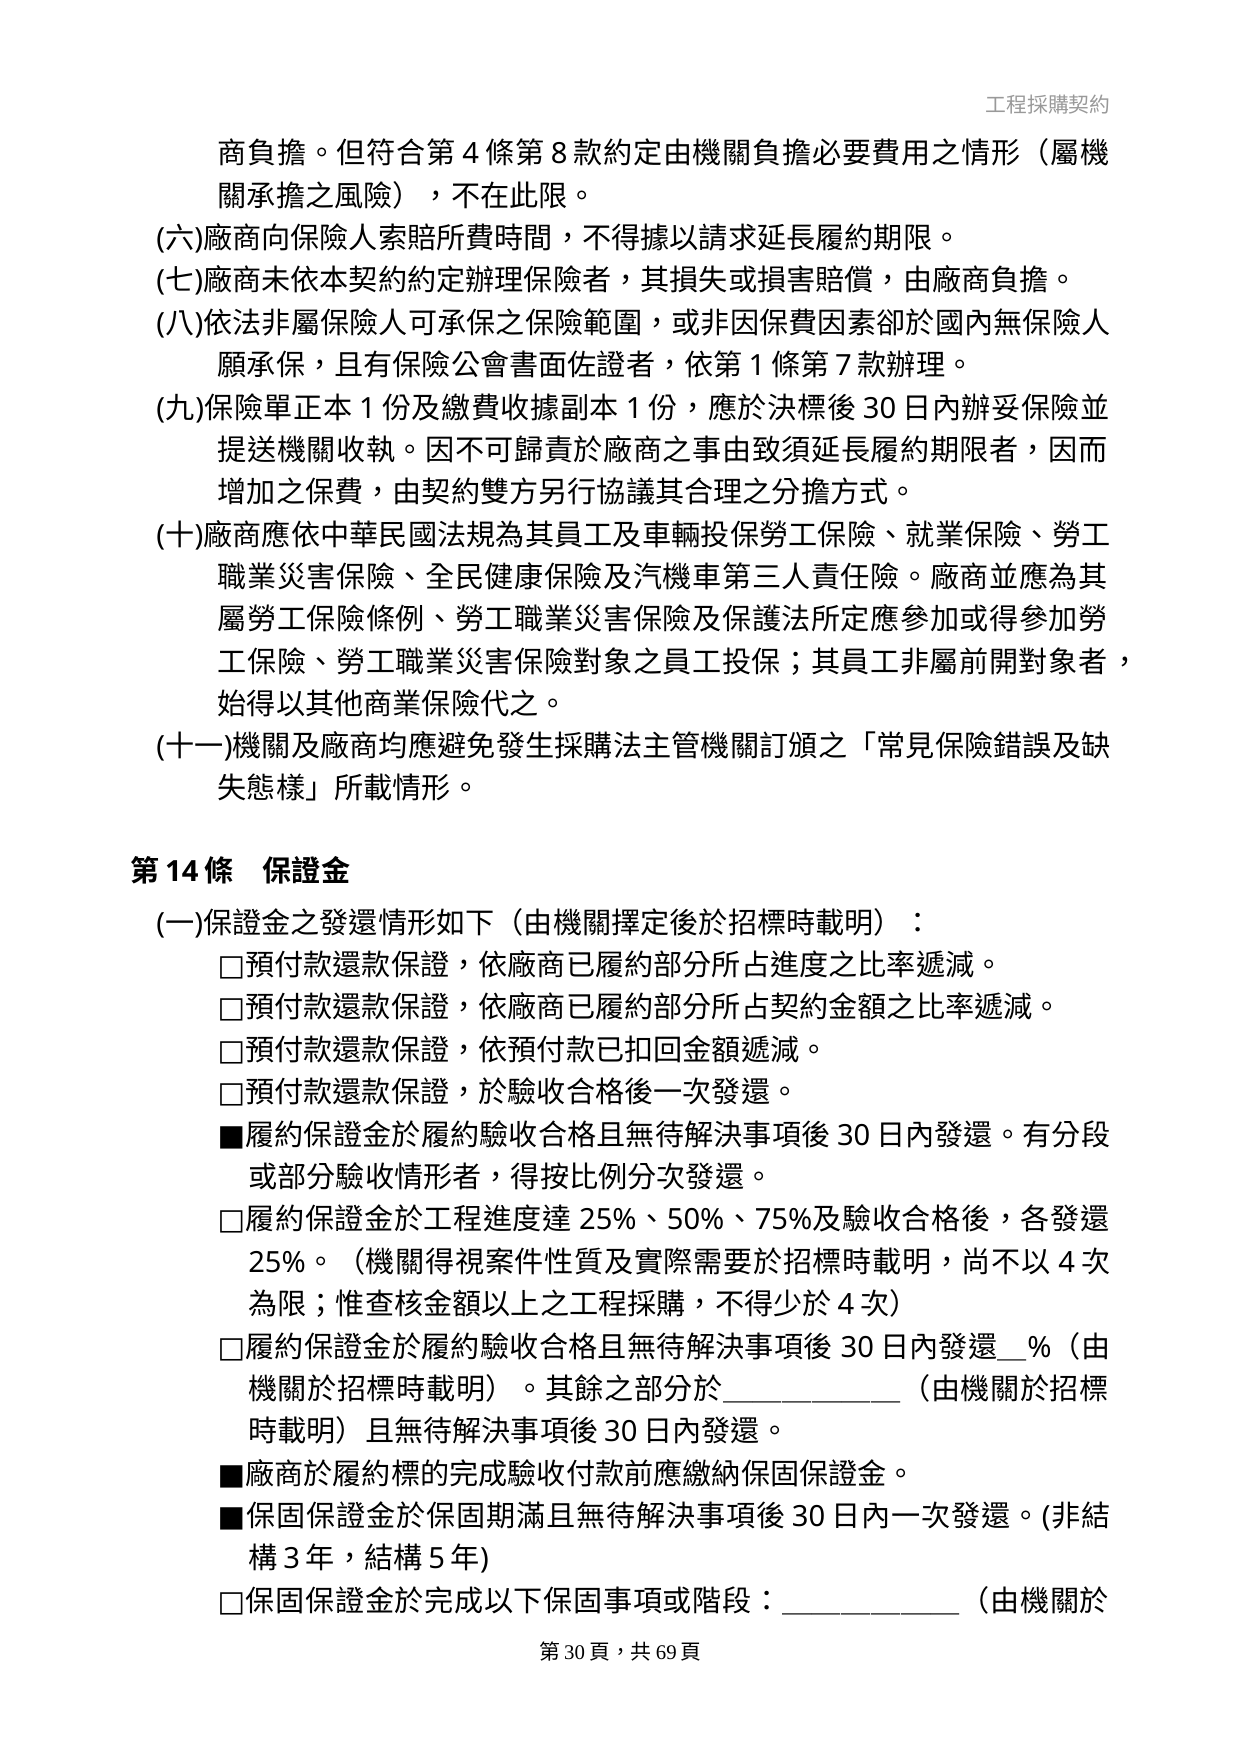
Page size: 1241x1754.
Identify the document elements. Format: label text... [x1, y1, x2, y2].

text (六)廠商向保險人索賠所費時間，不得據以請求延長履約期限。 [156, 214, 1110, 257]
text □履約保證金於履約驗收合格且無待解決事項後30日內發還＿%（由機關於招標時載明）。其餘之部分於＿＿＿＿＿＿（由機關於招標時載明）且無待解決事項後30日內發還。 [217, 1323, 1110, 1450]
text 第14條 保證金 [130, 847, 1110, 889]
text (十一)機關及廠商均應避免發生採購法主管機關訂頒之「常見保險錯誤及缺失態樣」所載情形。 [156, 723, 1110, 807]
text ■履約保證金於履約驗收合格且無待解決事項後30日內發還。有分段或部分驗收情形者，得按比例分次發還。 [217, 1111, 1110, 1196]
text □履約保證金於工程進度達25%、50%、75%及驗收合格後，各發還25%。（機關得視案件性質及實際需要於招標時載明，尚不以4次為限；惟查核金額以上之工程採購，不得少於4次） [217, 1196, 1110, 1323]
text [156, 130, 1110, 214]
text ■廠商於履約標的完成驗收付款前應繳納保固保證金。 [217, 1450, 1110, 1493]
text (十)廠商應依中華民國法規為其員工及車輛投保勞工保險、就業保險、勞工職業災害保險、全民健康保險及汽機車第三人責任險。廠商並應為其屬勞工保險條例、勞工職業災害保險及保護法所定應參加或得參加勞工保險、勞工職業災害保險對象之員工投保；其員工非屬前開對象者，始得以其他商業保險代之。 [156, 511, 1110, 723]
text (九)保險單正本1份及繳費收據副本1份，應於決標後30日內辦妥保險並提送機關收執。因不可歸責於廠商之事由致須延長履約期限者，因而增加之保費，由契約雙方另行協議其合理之分擔方式。 [156, 384, 1110, 511]
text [217, 1577, 1110, 1620]
text □預付款還款保證，依廠商已履約部分所占進度之比率遞減。 [217, 942, 1110, 984]
text ■保固保證金於保固期滿且無待解決事項後30日內一次發還。(非結構3年，結構5年) [217, 1493, 1110, 1577]
text (七)廠商未依本契約約定辦理保險者，其損失或損害賠償，由廠商負擔。 [156, 257, 1110, 299]
text □預付款還款保證，依廠商已履約部分所占契約金額之比率遞減。 [217, 984, 1110, 1026]
text □預付款還款保證，依預付款已扣回金額遞減。 [217, 1026, 1110, 1069]
text (八)依法非屬保險人可承保之保險範圍，或非因保費因素卻於國內無保險人願承保，且有保險公會書面佐證者，依第1條第7款辦理。 [156, 299, 1110, 384]
text □預付款還款保證，於驗收合格後一次發還。 [217, 1069, 1110, 1111]
text (一)保證金之發還情形如下（由機關擇定後於招標時載明）： [156, 899, 1110, 942]
